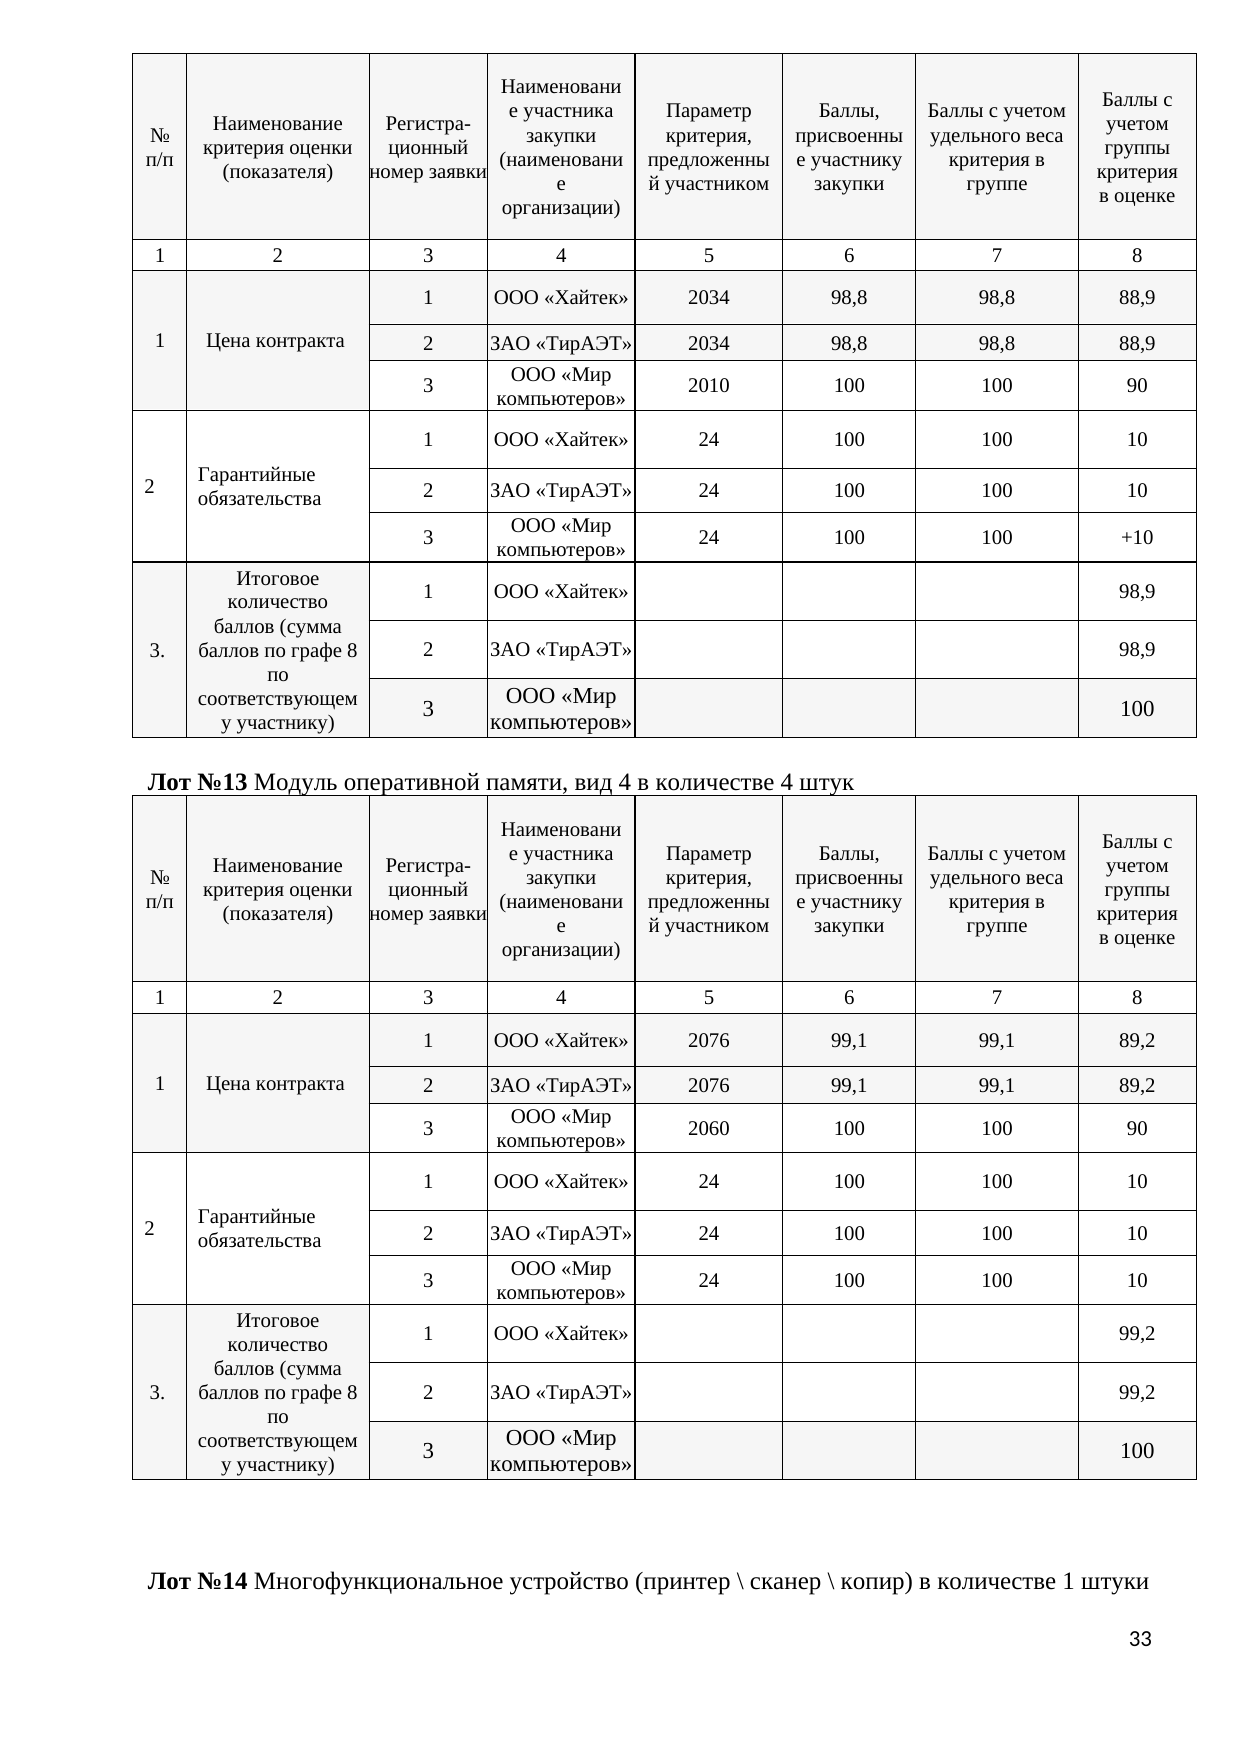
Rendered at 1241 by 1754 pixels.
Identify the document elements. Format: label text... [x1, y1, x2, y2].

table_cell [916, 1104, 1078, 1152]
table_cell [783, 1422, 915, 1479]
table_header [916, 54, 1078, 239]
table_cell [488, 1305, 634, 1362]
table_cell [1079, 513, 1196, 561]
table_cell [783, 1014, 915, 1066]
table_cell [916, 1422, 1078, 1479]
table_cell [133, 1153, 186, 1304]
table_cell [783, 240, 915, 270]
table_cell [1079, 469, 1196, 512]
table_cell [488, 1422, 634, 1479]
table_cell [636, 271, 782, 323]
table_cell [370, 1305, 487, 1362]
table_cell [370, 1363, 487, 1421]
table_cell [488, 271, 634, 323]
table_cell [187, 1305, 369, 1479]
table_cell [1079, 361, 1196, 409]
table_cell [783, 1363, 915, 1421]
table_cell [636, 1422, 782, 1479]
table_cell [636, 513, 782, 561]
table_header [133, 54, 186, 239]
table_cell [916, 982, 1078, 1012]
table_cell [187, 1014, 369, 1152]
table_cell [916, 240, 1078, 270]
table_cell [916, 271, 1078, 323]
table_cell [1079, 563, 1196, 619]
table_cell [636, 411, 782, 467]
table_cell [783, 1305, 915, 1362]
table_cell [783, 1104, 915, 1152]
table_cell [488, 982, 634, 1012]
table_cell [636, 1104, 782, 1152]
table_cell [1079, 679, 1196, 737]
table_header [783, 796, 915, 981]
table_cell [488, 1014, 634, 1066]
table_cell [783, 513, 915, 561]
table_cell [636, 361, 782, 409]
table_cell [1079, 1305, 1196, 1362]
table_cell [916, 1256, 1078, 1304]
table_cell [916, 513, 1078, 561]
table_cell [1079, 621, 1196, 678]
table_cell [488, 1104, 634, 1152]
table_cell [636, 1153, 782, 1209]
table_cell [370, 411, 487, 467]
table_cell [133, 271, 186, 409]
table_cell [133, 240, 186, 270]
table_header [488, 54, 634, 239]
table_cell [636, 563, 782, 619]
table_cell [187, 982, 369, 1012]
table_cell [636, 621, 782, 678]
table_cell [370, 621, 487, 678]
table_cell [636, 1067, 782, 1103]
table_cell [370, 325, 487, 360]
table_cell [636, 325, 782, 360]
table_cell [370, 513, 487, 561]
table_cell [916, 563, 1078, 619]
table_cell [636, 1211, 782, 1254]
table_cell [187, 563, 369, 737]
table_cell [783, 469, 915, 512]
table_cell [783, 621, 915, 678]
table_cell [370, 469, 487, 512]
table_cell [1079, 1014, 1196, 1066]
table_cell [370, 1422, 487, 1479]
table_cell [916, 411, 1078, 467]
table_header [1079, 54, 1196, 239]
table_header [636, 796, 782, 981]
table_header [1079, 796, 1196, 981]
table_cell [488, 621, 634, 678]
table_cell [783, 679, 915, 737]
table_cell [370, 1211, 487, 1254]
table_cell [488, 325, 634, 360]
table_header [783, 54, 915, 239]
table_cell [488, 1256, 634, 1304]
text Лот №13 Модуль оперативной памяти, вид 4 в количестве 4 штук [148, 767, 1152, 795]
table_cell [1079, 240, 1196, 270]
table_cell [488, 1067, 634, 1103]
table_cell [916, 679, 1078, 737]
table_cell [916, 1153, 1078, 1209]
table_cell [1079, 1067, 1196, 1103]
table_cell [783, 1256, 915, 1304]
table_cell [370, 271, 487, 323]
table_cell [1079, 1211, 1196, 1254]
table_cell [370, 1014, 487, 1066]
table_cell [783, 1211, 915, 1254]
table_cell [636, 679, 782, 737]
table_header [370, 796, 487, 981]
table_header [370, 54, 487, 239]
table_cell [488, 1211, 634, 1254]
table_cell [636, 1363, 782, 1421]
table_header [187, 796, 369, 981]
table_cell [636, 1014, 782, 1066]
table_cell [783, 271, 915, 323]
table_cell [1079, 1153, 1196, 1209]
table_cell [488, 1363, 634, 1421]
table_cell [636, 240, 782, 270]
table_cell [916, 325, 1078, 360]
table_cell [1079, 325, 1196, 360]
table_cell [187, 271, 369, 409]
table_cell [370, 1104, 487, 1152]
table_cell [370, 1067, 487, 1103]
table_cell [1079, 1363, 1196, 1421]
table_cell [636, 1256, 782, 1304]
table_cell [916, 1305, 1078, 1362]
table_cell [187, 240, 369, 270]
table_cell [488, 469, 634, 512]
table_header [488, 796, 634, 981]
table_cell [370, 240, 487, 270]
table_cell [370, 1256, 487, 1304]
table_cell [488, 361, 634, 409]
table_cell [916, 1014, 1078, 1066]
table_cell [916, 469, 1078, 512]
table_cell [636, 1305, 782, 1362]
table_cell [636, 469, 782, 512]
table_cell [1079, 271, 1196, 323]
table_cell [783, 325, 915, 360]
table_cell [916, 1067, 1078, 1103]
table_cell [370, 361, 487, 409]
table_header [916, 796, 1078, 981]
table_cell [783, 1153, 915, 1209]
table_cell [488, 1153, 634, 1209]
text Лот №14 Многофункциональное устройство (принтер \ сканер \ копир) в количестве 1 штуки [148, 1566, 1152, 1595]
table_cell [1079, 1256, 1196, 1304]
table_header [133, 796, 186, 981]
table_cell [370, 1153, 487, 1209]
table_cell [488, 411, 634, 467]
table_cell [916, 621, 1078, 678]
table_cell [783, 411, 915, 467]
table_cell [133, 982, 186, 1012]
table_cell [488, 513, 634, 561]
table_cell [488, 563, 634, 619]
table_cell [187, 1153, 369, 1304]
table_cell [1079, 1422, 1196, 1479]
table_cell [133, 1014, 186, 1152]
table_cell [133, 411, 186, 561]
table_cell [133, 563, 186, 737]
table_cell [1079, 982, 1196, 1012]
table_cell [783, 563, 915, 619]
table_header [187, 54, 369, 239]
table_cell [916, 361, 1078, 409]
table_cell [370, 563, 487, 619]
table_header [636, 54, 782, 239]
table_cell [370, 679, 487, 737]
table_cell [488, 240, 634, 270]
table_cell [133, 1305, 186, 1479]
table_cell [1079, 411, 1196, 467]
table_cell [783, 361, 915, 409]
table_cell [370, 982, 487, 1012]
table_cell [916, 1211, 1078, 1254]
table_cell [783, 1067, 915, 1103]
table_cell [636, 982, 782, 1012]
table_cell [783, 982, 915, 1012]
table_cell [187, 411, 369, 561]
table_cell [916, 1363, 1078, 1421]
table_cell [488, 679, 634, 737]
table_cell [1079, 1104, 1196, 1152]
